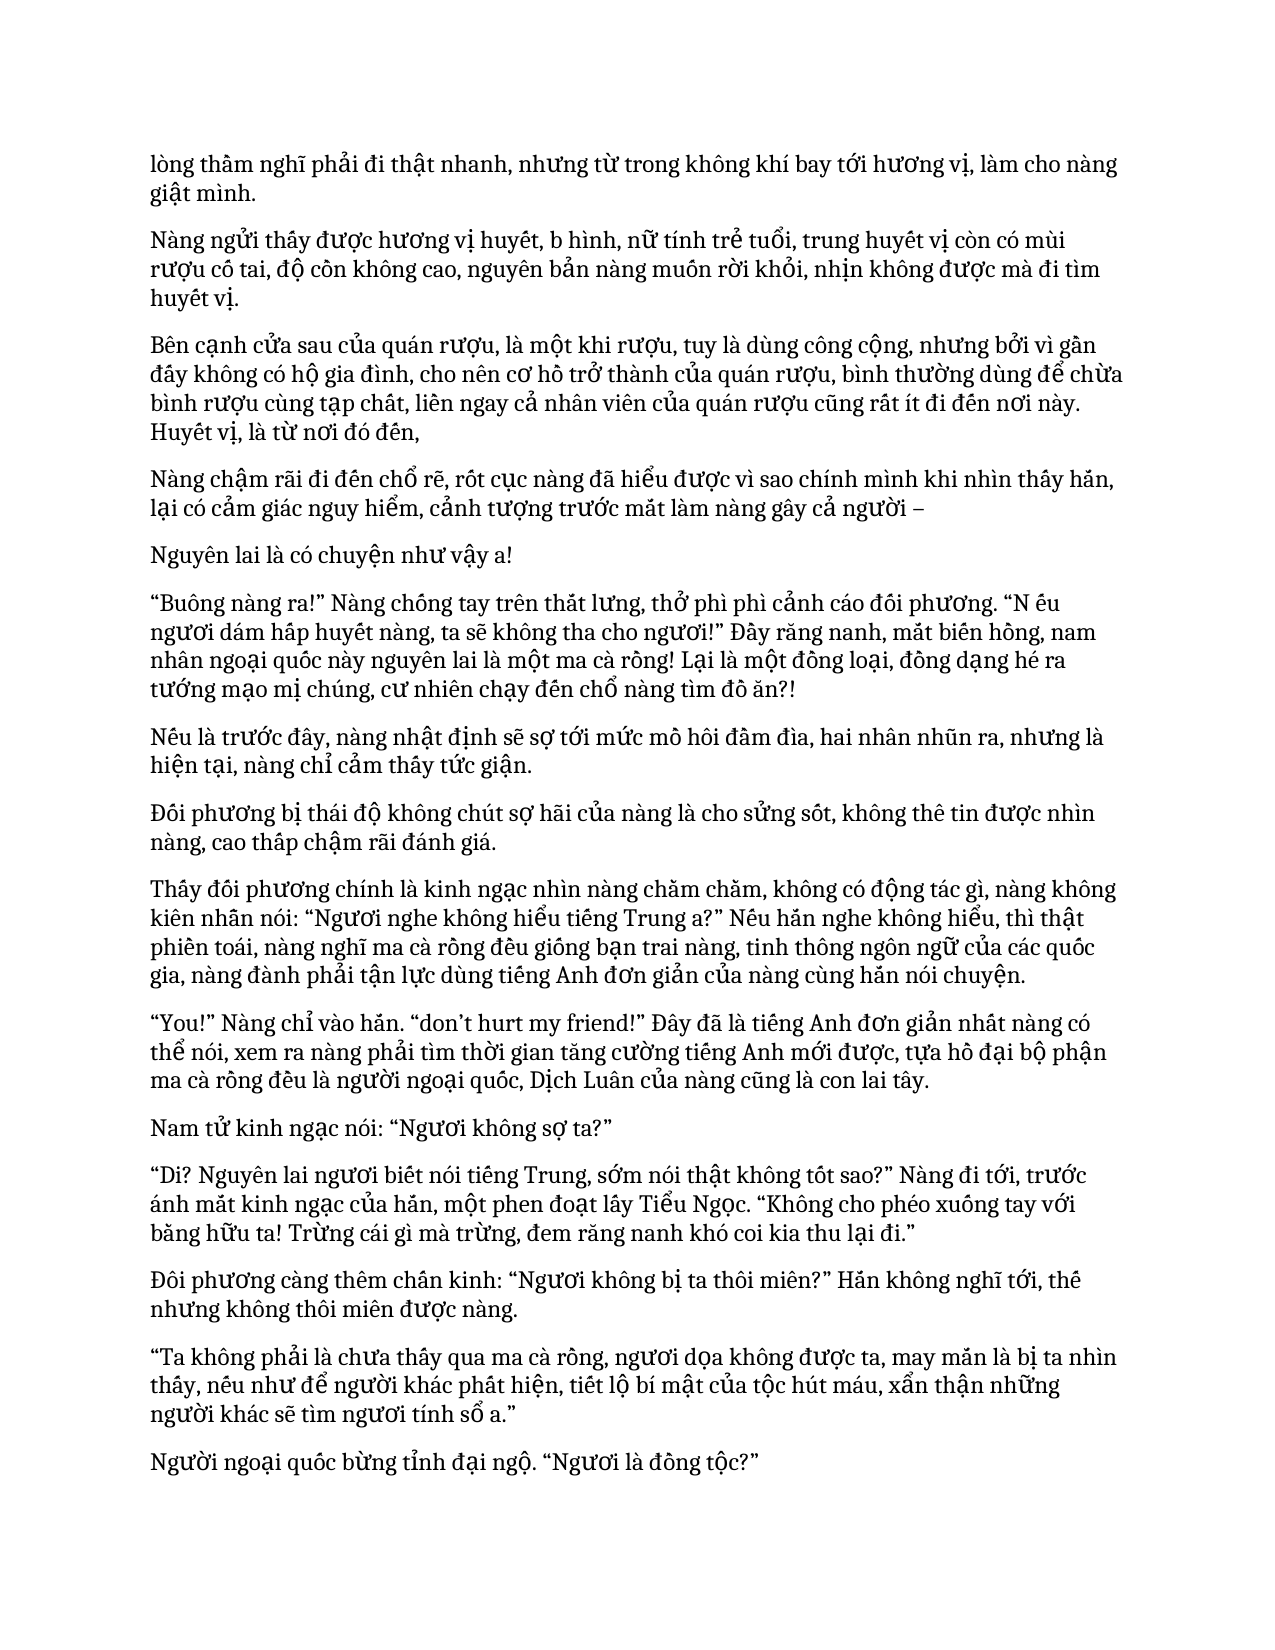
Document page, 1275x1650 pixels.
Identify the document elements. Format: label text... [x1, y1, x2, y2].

text Nàng chậm rãi đi đến chổ rẽ, rốt cục nàng đã hiểu được vì sao chính mình khi nhìn thấy hắn, lại có cảm giác nguy hiểm, cảnh tượng trước mắt làm nàng gây cả người – [150, 465, 1125, 522]
text Nam tử kinh ngạc nói: “Ngươi không sợ ta?” [150, 1114, 1125, 1142]
text Người ngoại quốc bừng tỉnh đại ngộ. “Ngươi là đồng tộc?” [150, 1447, 1125, 1476]
text Nguyên lai là có chuyện như vậy a! [150, 541, 1125, 570]
text Đối phương bị thái độ không chút sợ hãi của nàng là cho sửng sốt, không thê tin được nhìn nàng, cao thấp chậm rãi đánh giá. [150, 799, 1125, 856]
text Thấy đối phương chính là kinh ngạc nhìn nàng chằm chằm, không có động tác gì, nàng không kiên nhẫn nói: “Ngươi nghe không hiểu tiếng Trung a?” Nếu hắn nghe không hiểu, thì thật phiền toái, nàng nghĩ ma cà rồng đều giống bạn trai nàng, tinh thông ngôn ngữ của các quốc gia, nàng đành phải tận lực dùng tiếng Anh đơn giản của nàng cùng hắn nói chuyện. [150, 875, 1125, 990]
text Nếu là trước đây, nàng nhật định sẽ sợ tới mức mồ hôi đầm đìa, hai nhân nhũn ra, nhưng là hiện tại, nàng chỉ cảm thấy tức giận. [150, 722, 1125, 780]
text Nàng ngửi thấy được hương vị huyết, b hình, nữ tính trẻ tuổi, trung huyết vị còn có mùi rượu cố tai, độ cồn không cao, nguyên bản nàng muốn rời khỏi, nhịn không được mà đi tìm huyết vị. [150, 226, 1125, 312]
text “Ta không phải là chưa thấy qua ma cà rồng, ngươi dọa không được ta, may mắn là bị ta nhìn thấy, nếu như để người khác phất hiện, tiết lộ bí mật của tộc hút máu, xẩn thận những người khác sẽ tìm ngươi tính sổ a.” [150, 1342, 1125, 1429]
text “Di? Nguyên lai ngươi biết nói tiếng Trung, sớm nói thật không tốt sao?” Nàng đi tới, trước ánh mắt kinh ngạc của hắn, một phen đoạt lấy Tiểu Ngọc. “Không cho phéo xuống tay với bằng hữu ta! Trừng cái gì mà trừng, đem răng nanh khó coi kia thu lại đi.” [150, 1161, 1125, 1247]
text Bên cạnh cửa sau của quán rượu, là một khi rượu, tuy là dùng công cộng, nhưng bởi vì gần đấy không có hộ gia đình, cho nên cơ hồ trở thành của quán rượu, bình thường dùng để chừa bình rượu cùng tạp chất, liền ngay cả nhân viên của quán rượu cũng rất ít đi đến nơi này. Huyết vị, là từ nơi đó đến, [150, 331, 1125, 446]
text “Buông nàng ra!” Nàng chống tay trên thắt lưng, thở phì phì cảnh cáo đối phương. “N ếu ngươi dám hấp huyết nàng, ta sẽ không tha cho ngươi!” Đầy răng nanh, mắt biến hồng, nam nhân ngoại quốc này nguyên lai là một ma cà rồng! Lại là một đồng loại, đồng dạng hé ra tướng mạo mị chúng, cư nhiên chạy đến chổ nàng tìm đồ ăn?! [150, 589, 1125, 704]
text Đôi phương càng thêm chấn kinh: “Ngươi không bị ta thôi miên?” Hắn không nghĩ tới, thế nhưng không thôi miên được nàng. [150, 1266, 1125, 1324]
text “You!” Nàng chỉ vào hắn. “don’t hurt my friend!” Đây đã là tiếng Anh đơn giản nhất nàng có thể nói, xem ra nàng phải tìm thời gian tăng cường tiếng Anh mới được, tựa hồ đại bộ phận ma cà rồng đều là người ngoại quốc, Dịch Luân của nàng cũng là con lai tây. [150, 1009, 1125, 1095]
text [150, 150, 1125, 207]
